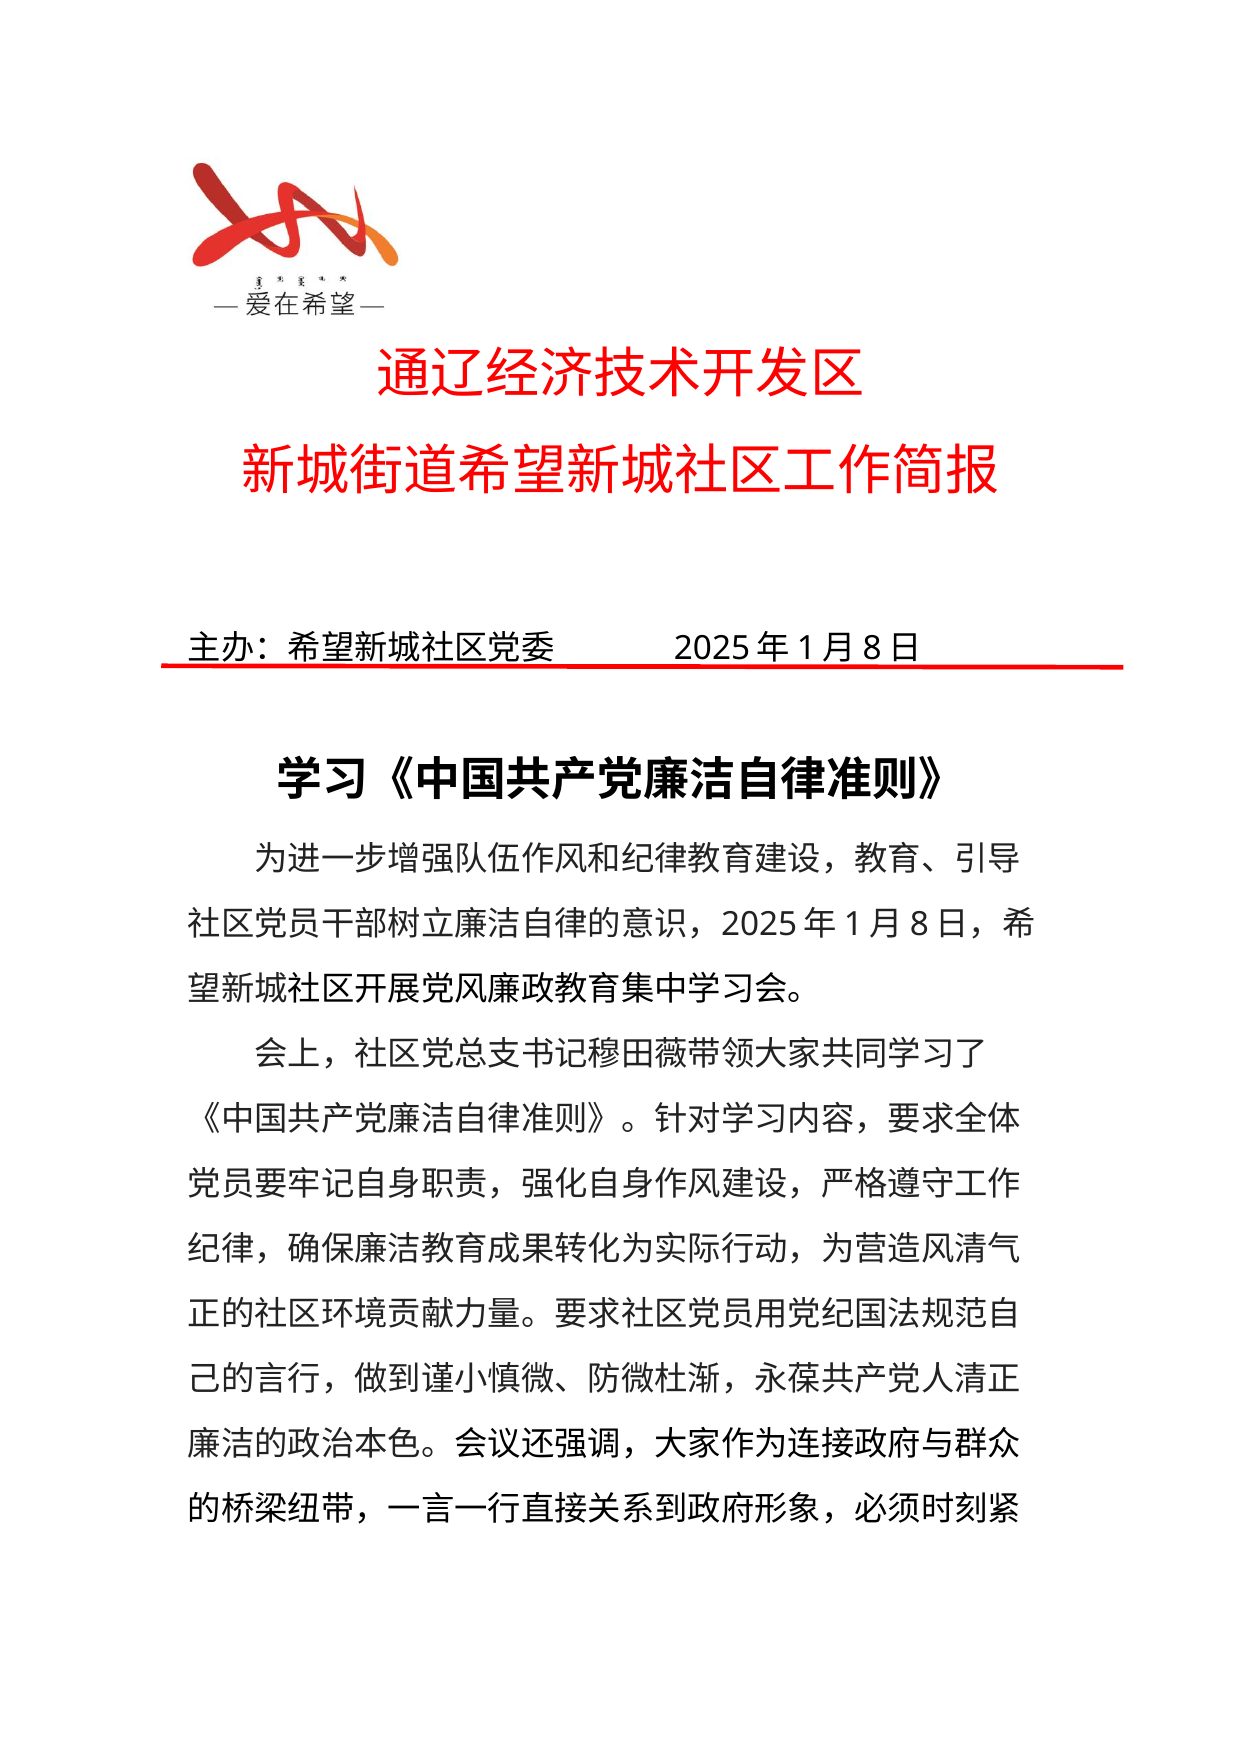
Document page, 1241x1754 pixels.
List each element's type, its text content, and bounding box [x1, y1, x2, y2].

text 主办：希望新城社区党委 2025年1月8日 [187, 612, 1053, 664]
text 学习《中国共产党廉洁自律准则》 [187, 726, 1053, 824]
text 通辽经济技术开发区 [187, 320, 1053, 417]
text 新城街道希望新城社区工作简报 [187, 417, 1053, 515]
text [187, 1019, 1053, 1539]
text 为进一步增强队伍作风和纪律教育建设，教育、引导社区党员干部树立廉洁自律的意识，2025年1月8日，希望新城社区开展党风廉政教育集中学习会。 [187, 824, 1053, 1019]
picture [187, 157, 403, 318]
